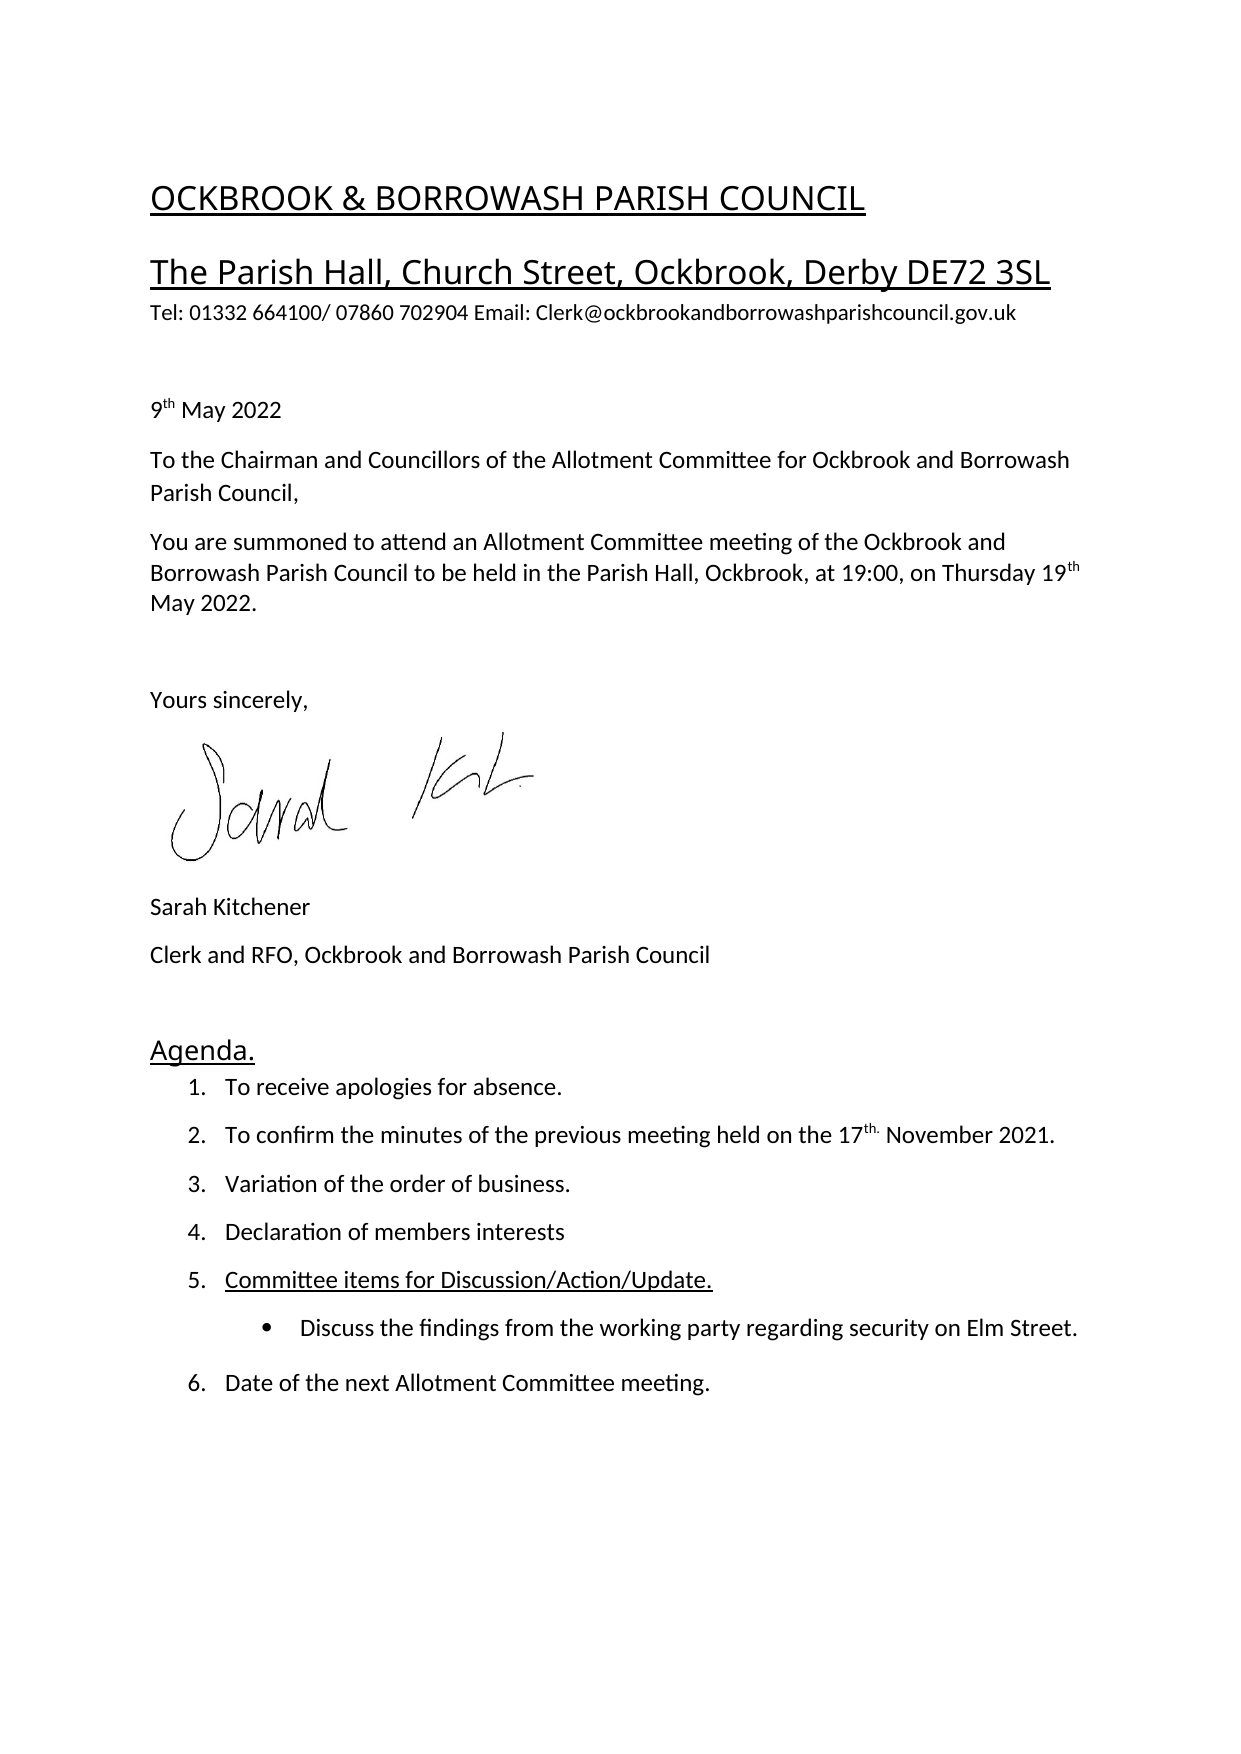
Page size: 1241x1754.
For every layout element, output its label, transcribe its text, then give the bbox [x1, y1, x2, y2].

subtitle The Parish Hall, Church Street, Ockbrook, Derby DE72 3SL [150, 249, 1090, 294]
text Tel: 01332 664100/ 07860 702904 Email: Clerk@ockbrookandborrowashparishcouncil.gov.uk [150, 298, 1090, 326]
subtitle OCKBROOK & BORROWASH PARISH COUNCIL [150, 175, 1090, 220]
text Yours sincerely, [150, 684, 1090, 714]
list Discuss the findings from the working party regarding security on Elm Street. [262, 1312, 1090, 1343]
text Sarah Kitchener [150, 891, 1090, 922]
list Date of the next Allotment Committee meeting. [187, 1361, 1090, 1400]
text To the Chairman and Councillors of the Allotment Committee for Ockbrook and Borrowash Parish Council, [150, 444, 1090, 507]
text Clerk and RFO, Ockbrook and Borrowash Parish Council [150, 939, 1090, 970]
list Declaration of members interests [187, 1216, 1090, 1247]
text You are summoned to attend an Allotment Committee meeting of the Ockbrook and Borrowash Parish Council to be held in the Parish Hall, Ockbrook, at 19:00, on Thursday 19th May 2022. [150, 526, 1090, 618]
picture [150, 732, 534, 874]
list To receive apologies for absence. [187, 1071, 1090, 1102]
list To confirm the minutes of the previous meeting held on the 17th. November 2021. [187, 1119, 1090, 1150]
list Variation of the order of business. [187, 1168, 1090, 1198]
text 9th May 2022 [150, 394, 1090, 425]
list Committee items for Discussion/Action/Update. [187, 1264, 1090, 1295]
subtitle Agenda. [150, 1032, 1090, 1068]
